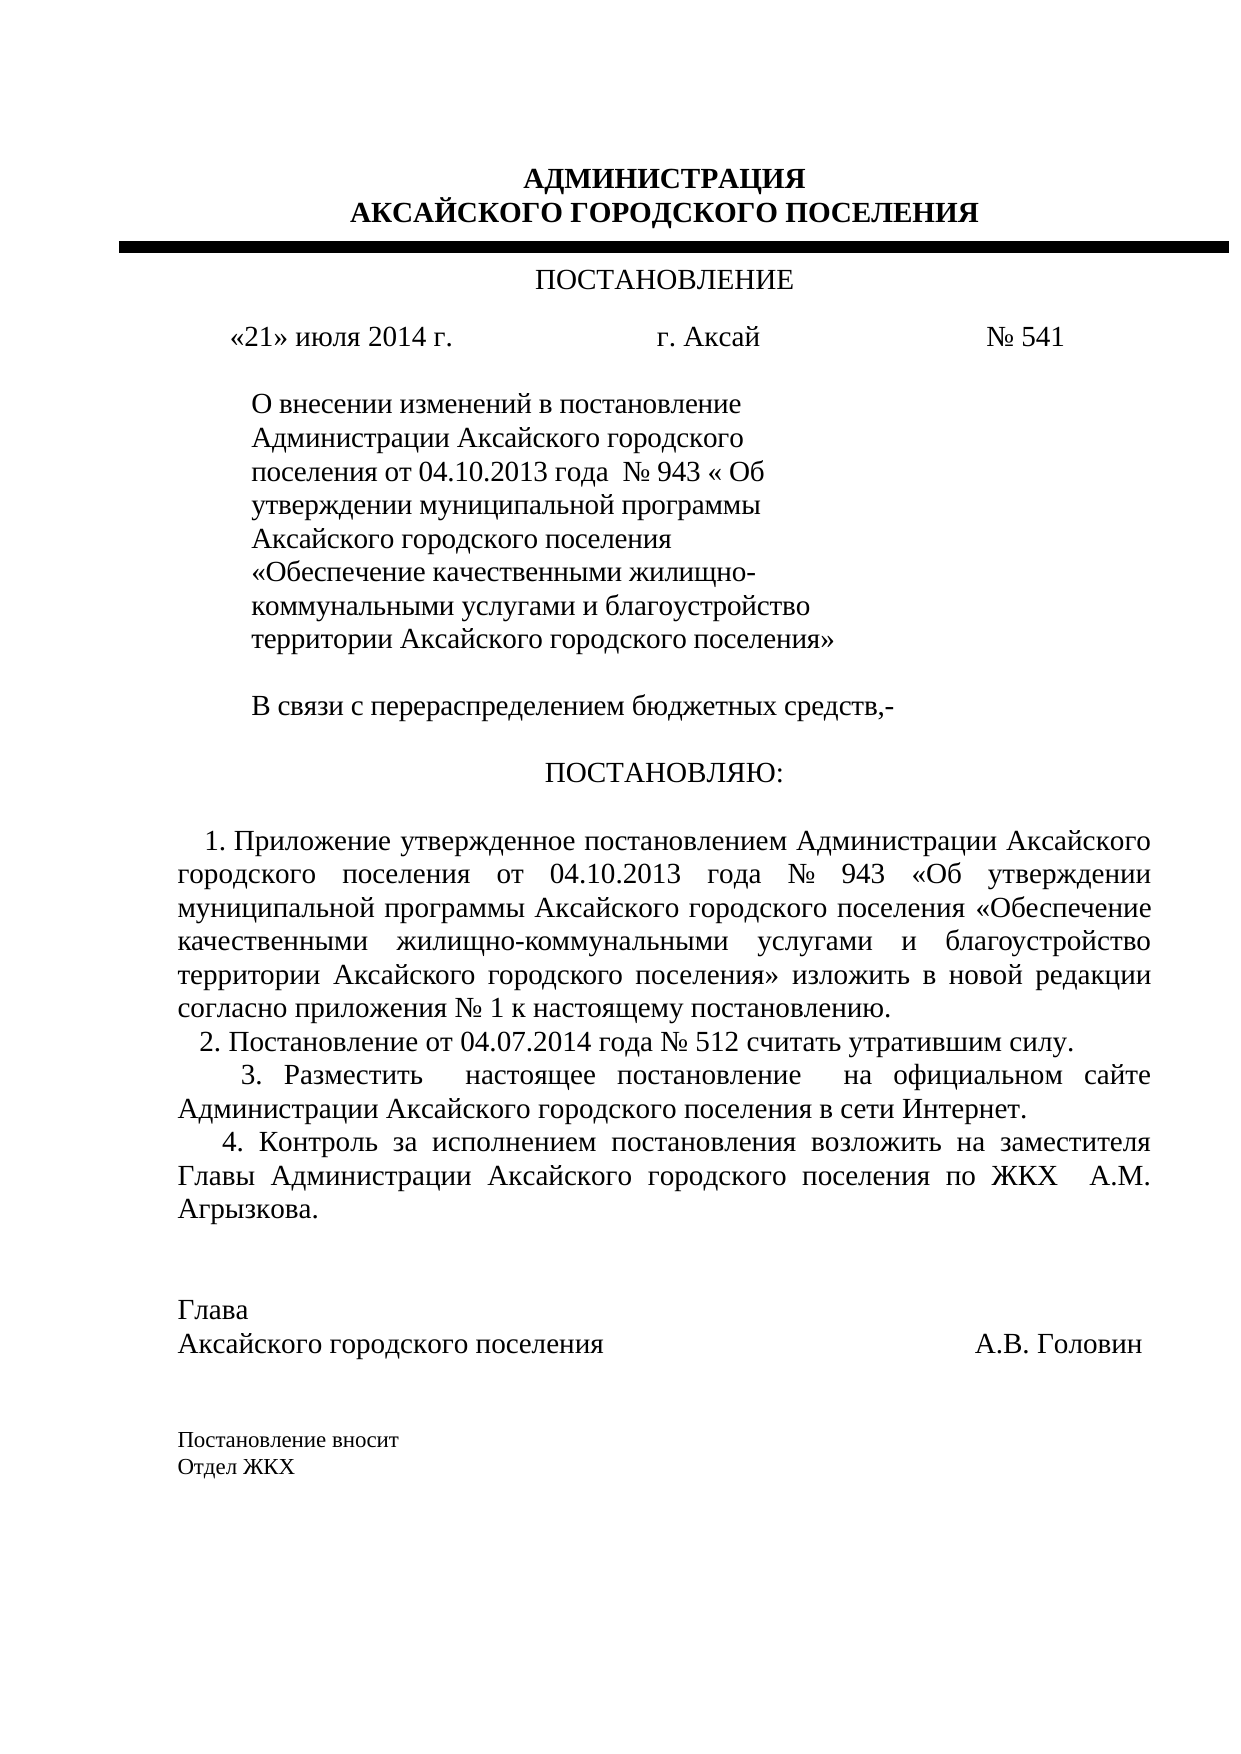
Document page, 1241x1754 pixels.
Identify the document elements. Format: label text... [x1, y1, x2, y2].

text ПОСТАНОВЛЕНИЕ [177, 262, 1152, 295]
text Отдел ЖКХ [177, 1453, 1151, 1479]
text Аксайского городского поселения [177, 521, 1152, 554]
text В связи с перераспределением бюджетных средств,- [177, 688, 1152, 722]
text утверждении муниципальной программы [177, 487, 1152, 521]
text Глава [177, 1292, 1152, 1326]
text поселения от 04.10.2013 года № 943 « Об [177, 454, 1152, 487]
text 2. Постановление от 04.07.2014 года № 512 считать утратившим силу. [177, 1024, 1152, 1057]
text 4. Контроль за исполнением постановления возложить на заместителя Главы Администрации Аксайского городского поселения по ЖКХ А.М. Агрызкова. [177, 1124, 1152, 1225]
text ПОСТАНОВЛЯЮ: [177, 756, 1151, 789]
text коммунальными услугами и благоустройство [177, 588, 1152, 621]
text «Обеспечение качественными жилищно- [177, 554, 1152, 588]
text Администрации Аксайского городского [177, 420, 1152, 454]
text «21» июля 2014 г. г. Аксай № 541 [177, 319, 1151, 353]
text Постановление вносит [177, 1426, 1151, 1453]
text территории Аксайского городского поселения» [177, 621, 1152, 655]
text О внесении изменений в постановление [177, 387, 1152, 420]
text АКСАЙСКОГО ГОРОДСКОГО ПОСЕЛЕНИЯ [177, 195, 1152, 228]
text АДМИНИСТРАЦИЯ [177, 161, 1152, 195]
text Аксайского городского поселения А.В. Головин [177, 1326, 1152, 1359]
text 1. Приложение утвержденное постановлением Администрации Аксайского городского поселения от 04.10.2013 года № 943 «Об утверждении муниципальной программы Аксайского городского поселения «Обеспечение качественными жилищно-коммунальными услугами и благоустройство территории Аксайского городского поселения» изложить в новой редакции согласно приложения № 1 к настоящему постановлению. [177, 823, 1152, 1024]
text 3. Разместить настоящее постановление на официальном сайте Администрации Аксайского городского поселения в сети Интернет. [177, 1057, 1152, 1124]
